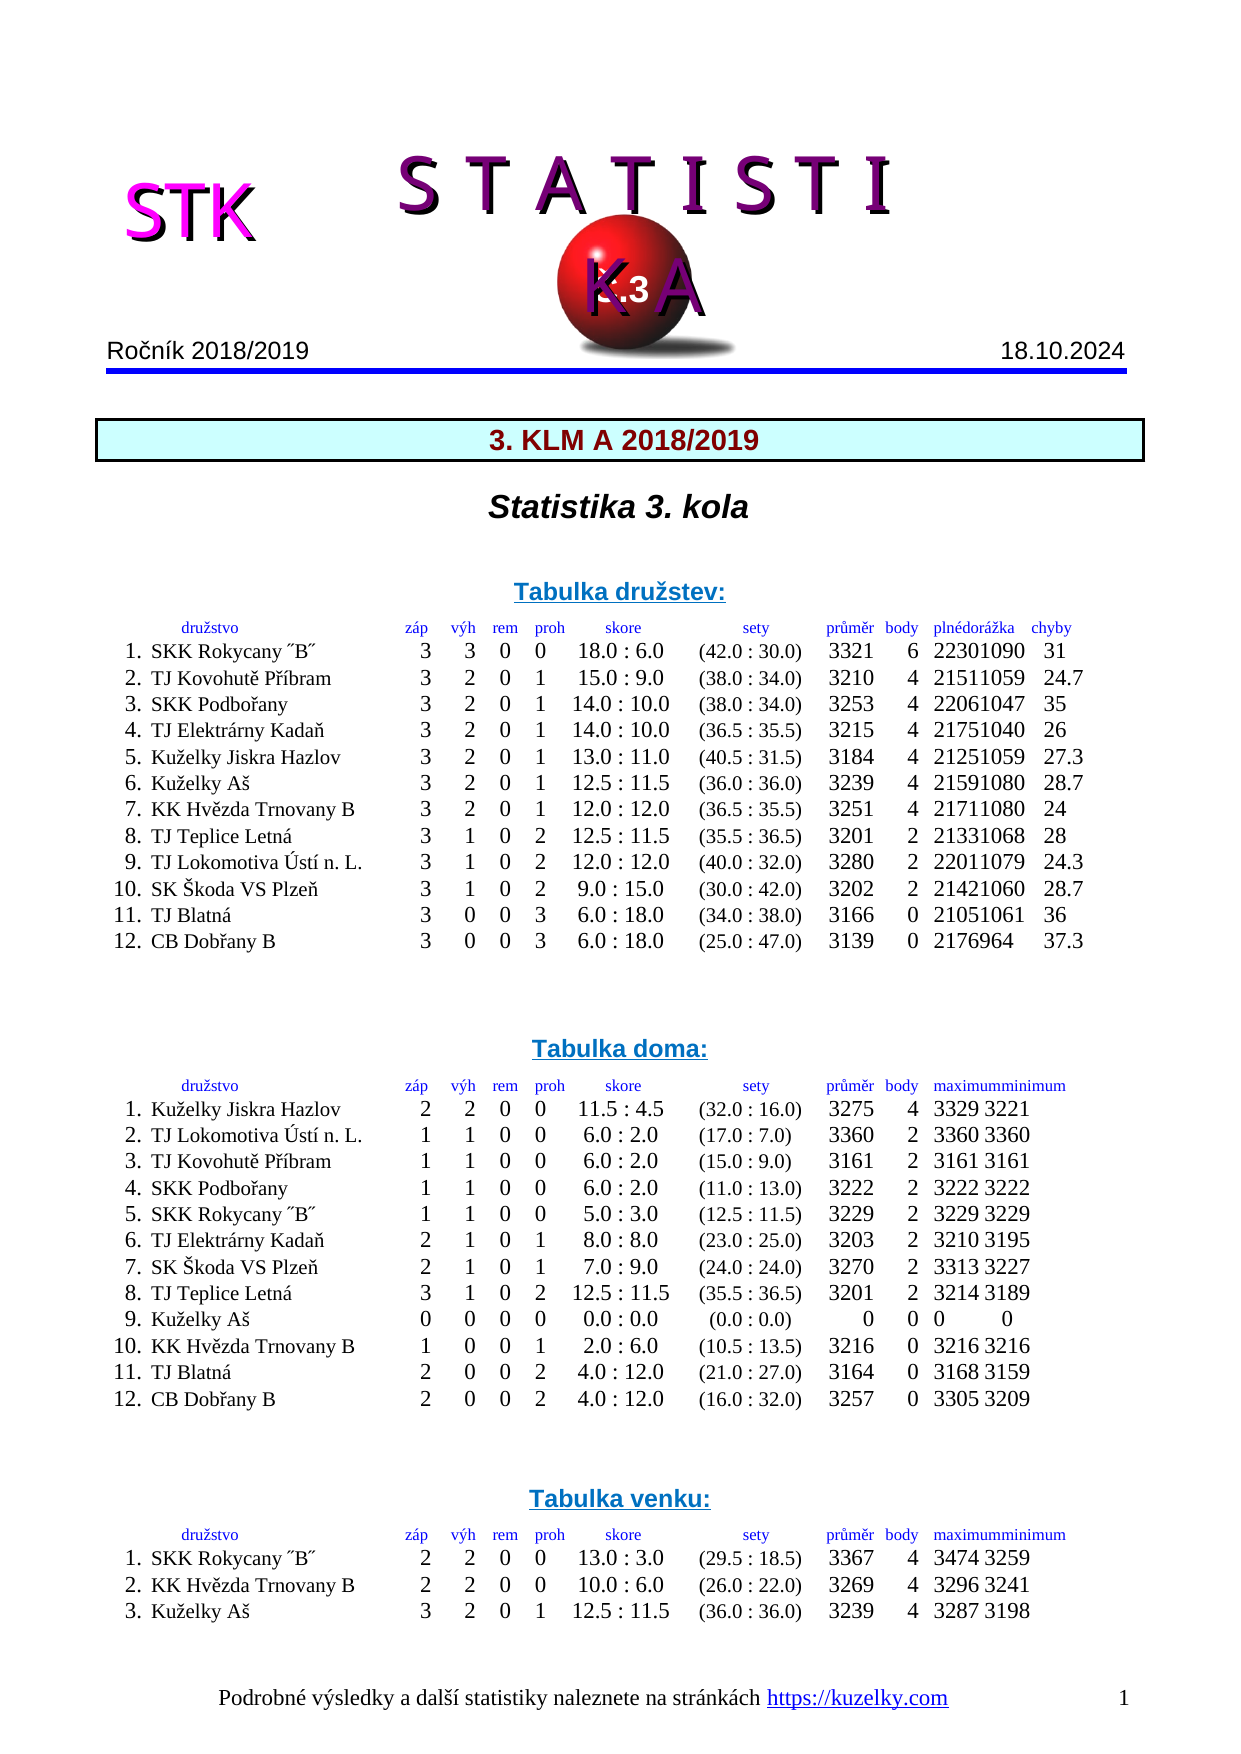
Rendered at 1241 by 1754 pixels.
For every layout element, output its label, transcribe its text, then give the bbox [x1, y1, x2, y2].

text Č.3 [106, 267, 587, 310]
text 2. TJ Lokomotiva Ústí n. L. 1 1 0 0 6.0 : 2.0 (17.0 : 7.0) 3360 2 3360 3360 [106, 1121, 1134, 1147]
text družstvo záp výh rem proh skore sety průměr body maximum minimum [106, 1525, 1134, 1544]
text 2. KK Hvězda Trnovany B 2 2 0 0 10.0 : 6.0 (26.0 : 22.0) 3269 4 3296 3241 [106, 1571, 1134, 1597]
text 9. Kuželky Aš 0 0 0 0 0.0 : 0.0 (0.0 : 0.0) 0 0 0 0 [106, 1306, 1134, 1332]
text 3. SKK Podbořany 3 2 0 1 14.0 : 10.0 (38.0 : 34.0) 3253 4 2206 1047 35 [106, 690, 1134, 716]
text 1. Kuželky Jiskra Hazlov 2 2 0 0 11.5 : 4.5 (32.0 : 16.0) 3275 4 3329 3221 [106, 1095, 1134, 1121]
text 4. TJ Elektrárny Kadaň 3 2 0 1 14.0 : 10.0 (36.5 : 35.5) 3215 4 2175 1040 26 [106, 716, 1134, 743]
subtitle 3. KLM A 2018/2019 [98, 421, 1142, 459]
text družstvo záp výh rem proh skore sety průměr body plné dorážka chyby [106, 618, 1134, 637]
text 12. CB Dobřany B 2 0 0 2 4.0 : 12.0 (16.0 : 32.0) 3257 0 3305 3209 [106, 1384, 1134, 1411]
text 11. TJ Blatná 2 0 0 2 4.0 : 12.0 (21.0 : 27.0) 3164 0 3168 3159 [106, 1358, 1134, 1384]
text 5. Kuželky Jiskra Hazlov 3 2 0 1 13.0 : 11.0 (40.5 : 31.5) 3184 4 2125 1059 27.3 [106, 743, 1134, 769]
text 1. SKK Rokycany ˝B˝ 2 2 0 0 13.0 : 3.0 (29.5 : 18.5) 3367 4 3474 3259 [106, 1544, 1134, 1571]
text 8. TJ Teplice Letná 3 1 0 2 12.5 : 11.5 (35.5 : 36.5) 3201 2 2133 1068 28 [106, 822, 1134, 848]
text 5. SKK Rokycany ˝B˝ 1 1 0 0 5.0 : 3.0 (12.5 : 11.5) 3229 2 3229 3229 [106, 1200, 1134, 1226]
text 4. SKK Podbořany 1 1 0 0 6.0 : 2.0 (11.0 : 13.0) 3222 2 3222 3222 [106, 1174, 1134, 1200]
text Ročník 2018/2019 18.10.2024 [106, 336, 1134, 365]
text družstvo záp výh rem proh skore sety průměr body maximum minimum [106, 1076, 1134, 1095]
text Tabulka venku: [94, 1484, 1145, 1513]
text 6. TJ Elektrárny Kadaň 2 1 0 1 8.0 : 8.0 (23.0 : 25.0) 3203 2 3210 3195 [106, 1226, 1134, 1253]
text Č.3 [609, 267, 671, 310]
text 7. SK Škoda VS Plzeň 2 1 0 1 7.0 : 9.0 (24.0 : 24.0) 3270 2 3313 3227 [106, 1253, 1134, 1279]
text 9. TJ Lokomotiva Ústí n. L. 3 1 0 2 12.0 : 12.0 (40.0 : 32.0) 3280 2 2201 1079 24.3 [106, 848, 1134, 874]
text 10. SK Škoda VS Plzeň 3 1 0 2 9.0 : 15.0 (30.0 : 42.0) 3202 2 2142 1060 28.7 [106, 874, 1134, 901]
text 1. SKK Rokycany ˝B˝ 3 3 0 0 18.0 : 6.0 (42.0 : 30.0) 3321 6 2230 1090 31 [106, 637, 1134, 664]
text Tabulka doma: [94, 1034, 1145, 1063]
text 2. TJ Kovohutě Příbram 3 2 0 1 15.0 : 9.0 (38.0 : 34.0) 3210 4 2151 1059 24.7 [106, 664, 1134, 690]
text 3. TJ Kovohutě Příbram 1 1 0 0 6.0 : 2.0 (15.0 : 9.0) 3161 2 3161 3161 [106, 1147, 1134, 1174]
text 12. CB Dobřany B 3 0 0 3 6.0 : 18.0 (25.0 : 47.0) 3139 0 2176 964 37.3 [106, 927, 1134, 954]
text 11. TJ Blatná 3 0 0 3 6.0 : 18.0 (34.0 : 38.0) 3166 0 2105 1061 36 [106, 901, 1134, 927]
text 7. KK Hvězda Trnovany B 3 2 0 1 12.0 : 12.0 (36.5 : 35.5) 3251 4 2171 1080 24 [106, 796, 1134, 822]
text Č.3 [687, 267, 1134, 310]
text Statistika 3. kola [106, 487, 1134, 526]
text 8. TJ Teplice Letná 3 1 0 2 12.5 : 11.5 (35.5 : 36.5) 3201 2 3214 3189 [106, 1279, 1134, 1306]
text Tabulka družstev: [94, 577, 1145, 606]
text 6. Kuželky Aš 3 2 0 1 12.5 : 11.5 (36.0 : 36.0) 3239 4 2159 1080 28.7 [106, 769, 1134, 796]
text 3. Kuželky Aš 3 2 0 1 12.5 : 11.5 (36.0 : 36.0) 3239 4 3287 3198 [106, 1597, 1134, 1623]
text 10. KK Hvězda Trnovany B 1 0 0 1 2.0 : 6.0 (10.5 : 13.5) 3216 0 3216 3216 [106, 1332, 1134, 1358]
